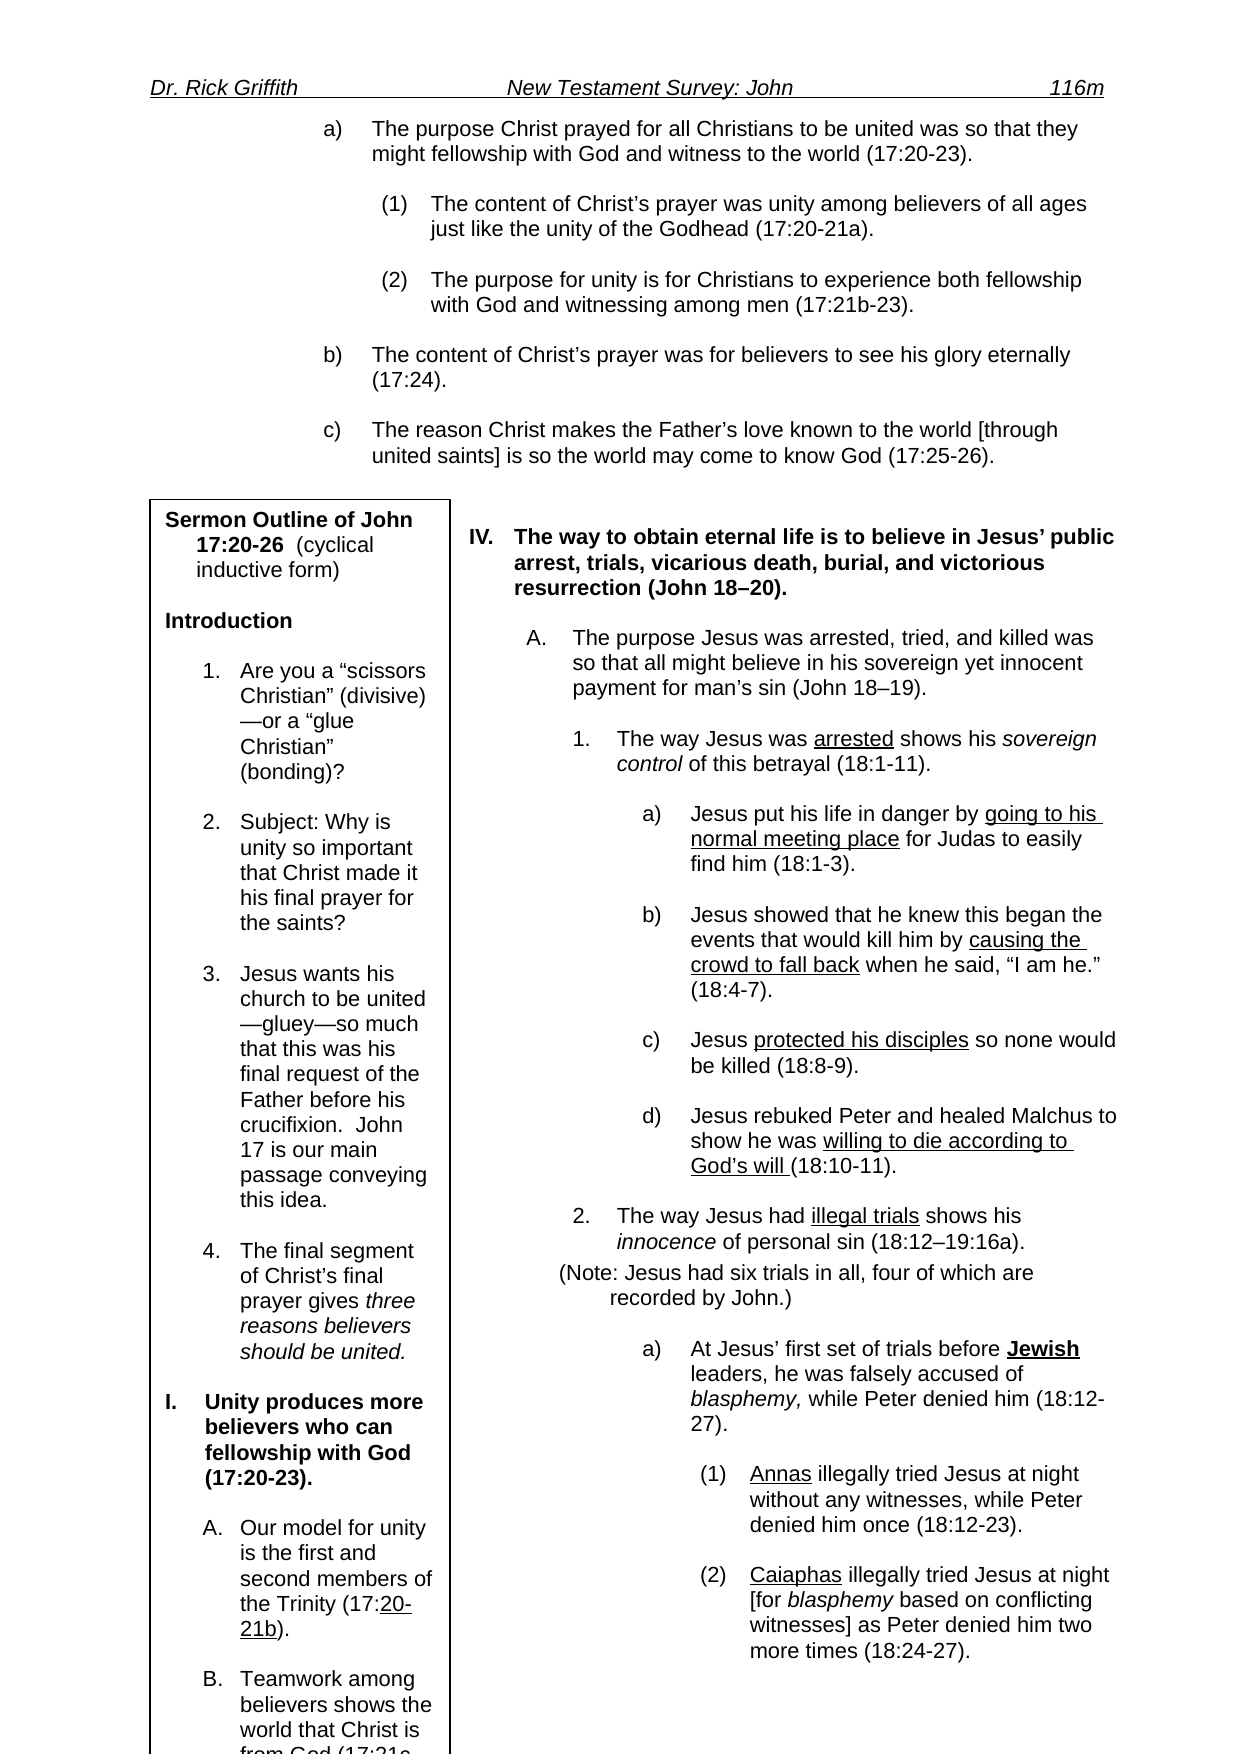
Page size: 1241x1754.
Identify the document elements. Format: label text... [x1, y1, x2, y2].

subtitle Caiaphas illegally tried Jesus at night [for blasphemy based on conflicting witnesses] as Peter denied him two more times (18:24-27). [451, 1562, 1120, 1663]
subtitle The reason Christ makes the Father’s love known to the world [through united saints] is so the world may come to know God (17:25-26). [323, 417, 1120, 468]
subtitle The way Jesus had illegal trials shows his innocence of personal sin (18:12–19:16a). [451, 1203, 1120, 1254]
subtitle The content of Christ’s prayer was for believers to see his glory eternally (17:24). [323, 342, 1120, 392]
subtitle At Jesus’ first set of trials before Jewish leaders, he was falsely accused of blasphemy, while Peter denied him (18:12-27). [323, 1336, 449, 1436]
text (Note: Jesus had six trials in all, four of which are recorded by John.) [240, 1260, 449, 1311]
subtitle The purpose Jesus was arrested, tried, and killed was so that all might believe in his sovereign yet innocent payment for man’s sin (John 18–19). [451, 625, 1120, 701]
subtitle The way to obtain eternal life is to believe in Jesus’ public arrest, trials, vicarious death, burial, and victorious resurrection (John 18–20). [451, 524, 1120, 600]
subtitle Jesus showed that he knew this began the events that would kill him by causing the crowd to fall back when he said, “I am he.” (18:4-7). [451, 902, 1120, 1002]
subtitle Jesus put his life in danger by going to his normal meeting place for Judas to easily find him (18:1-3). [323, 801, 449, 877]
subtitle Jesus protected his disciples so none would be killed (18:8-9). [451, 1027, 1120, 1078]
subtitle The way Jesus was arrested shows his sovereign control of this betrayal (18:1-11). [253, 726, 449, 776]
subtitle The purpose Jesus was arrested, tried, and killed was so that all might believe in his sovereign yet innocent payment for man’s sin (John 18–19). [207, 625, 449, 701]
subtitle Jesus showed that he knew this began the events that would kill him by causing the crowd to fall back when he said, “I am he.” (18:4-7). [323, 902, 449, 1002]
subtitle The way Jesus had illegal trials shows his innocence of personal sin (18:12–19:16a). [253, 1203, 449, 1254]
subtitle Jesus rebuked Peter and healed Malchus to show he was willing to die according to God’s will (18:10-11). [323, 1103, 449, 1178]
subtitle The way Jesus was arrested shows his sovereign control of this betrayal (18:1-11). [451, 726, 1120, 776]
subtitle At Jesus’ first set of trials before Jewish leaders, he was falsely accused of blasphemy, while Peter denied him (18:12-27). [451, 1336, 1120, 1436]
text (Note: Jesus had six trials in all, four of which are recorded by John.) [451, 1260, 1120, 1311]
subtitle Jesus protected his disciples so none would be killed (18:8-9). [323, 1027, 449, 1078]
subtitle Jesus put his life in danger by going to his normal meeting place for Judas to easily find him (18:1-3). [451, 801, 1120, 877]
subtitle The way to obtain eternal life is to believe in Jesus’ public arrest, trials, vicarious death, burial, and victorious resurrection (John 18–20). [151, 524, 449, 600]
subtitle The purpose Christ prayed for all Christians to be united was so that they might fellowship with God and witness to the world (17:20-23). [323, 116, 1120, 166]
subtitle Jesus rebuked Peter and healed Malchus to show he was willing to die according to God’s will (18:10-11). [451, 1103, 1120, 1178]
subtitle The content of Christ’s prayer was unity among believers of all ages just like the unity of the Godhead (17:20-21a). [381, 191, 1120, 242]
subtitle Annas illegally tried Jesus at night without any witnesses, while Peter denied him once (18:12-23). [451, 1461, 1120, 1537]
subtitle The purpose for unity is for Christians to experience both fellowship with God and witnessing among men (17:21b-23). [381, 267, 1120, 317]
